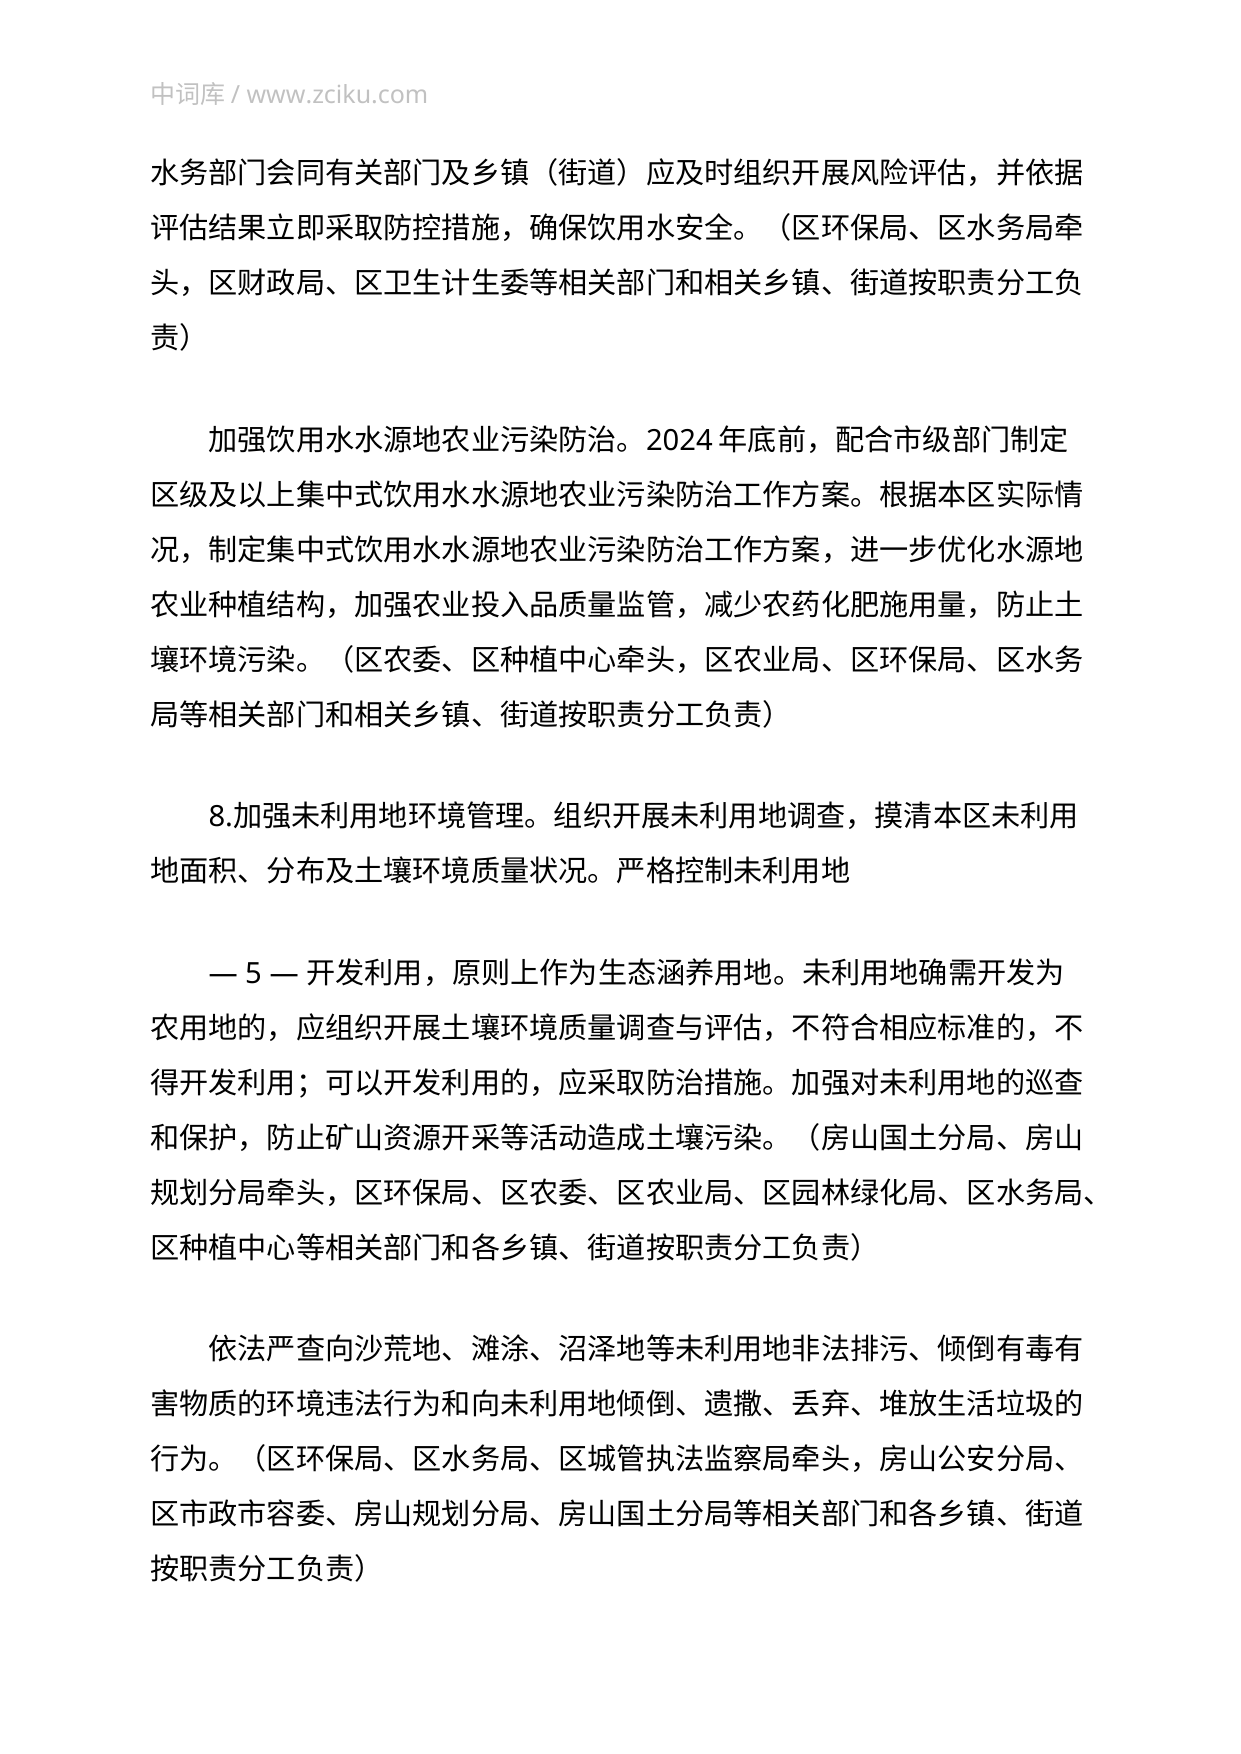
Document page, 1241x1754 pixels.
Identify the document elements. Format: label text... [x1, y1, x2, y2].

text — 5 — 开发利用，原则上作为生态涵养用地。未利用地确需开发为农用地的，应组织开展土壤环境质量调查与评估，不符合相应标准的，不得开发利用；可以开发利用的，应采取防治措施。加强对未利用地的巡查和保护，防止矿山资源开采等活动造成土壤污染。（房山国土分局、房山规划分局牵头，区环保局、区农委、区农业局、区园林绿化局、区水务局、区种植中心等相关部门和各乡镇、街道按职责分工负责） [150, 949, 1090, 1266]
text 依法严查向沙荒地、滩涂、沼泽地等未利用地非法排污、倾倒有毒有害物质的环境违法行为和向未利用地倾倒、遗撒、丢弃、堆放生活垃圾的行为。（区环保局、区水务局、区城管执法监察局牵头，房山公安分局、区市政市容委、房山规划分局、房山国土分局等相关部门和各乡镇、街道按职责分工负责） [150, 1326, 1090, 1588]
text 8.加强未利用地环境管理。组织开展未利用地调查，摸清本区未利用地面积、分布及土壤环境质量状况。严格控制未利用地 [150, 793, 1090, 890]
text 加强饮用水水源地农业污染防治。2024年底前，配合市级部门制定区级及以上集中式饮用水水源地农业污染防治工作方案。根据本区实际情况，制定集中式饮用水水源地农业污染防治工作方案，进一步优化水源地农业种植结构，加强农业投入品质量监管，减少农药化肥施用量，防止土壤环境污染。（区农委、区种植中心牵头，区农业局、区环保局、区水务局等相关部门和相关乡镇、街道按职责分工负责） [150, 416, 1090, 733]
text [150, 150, 1090, 357]
